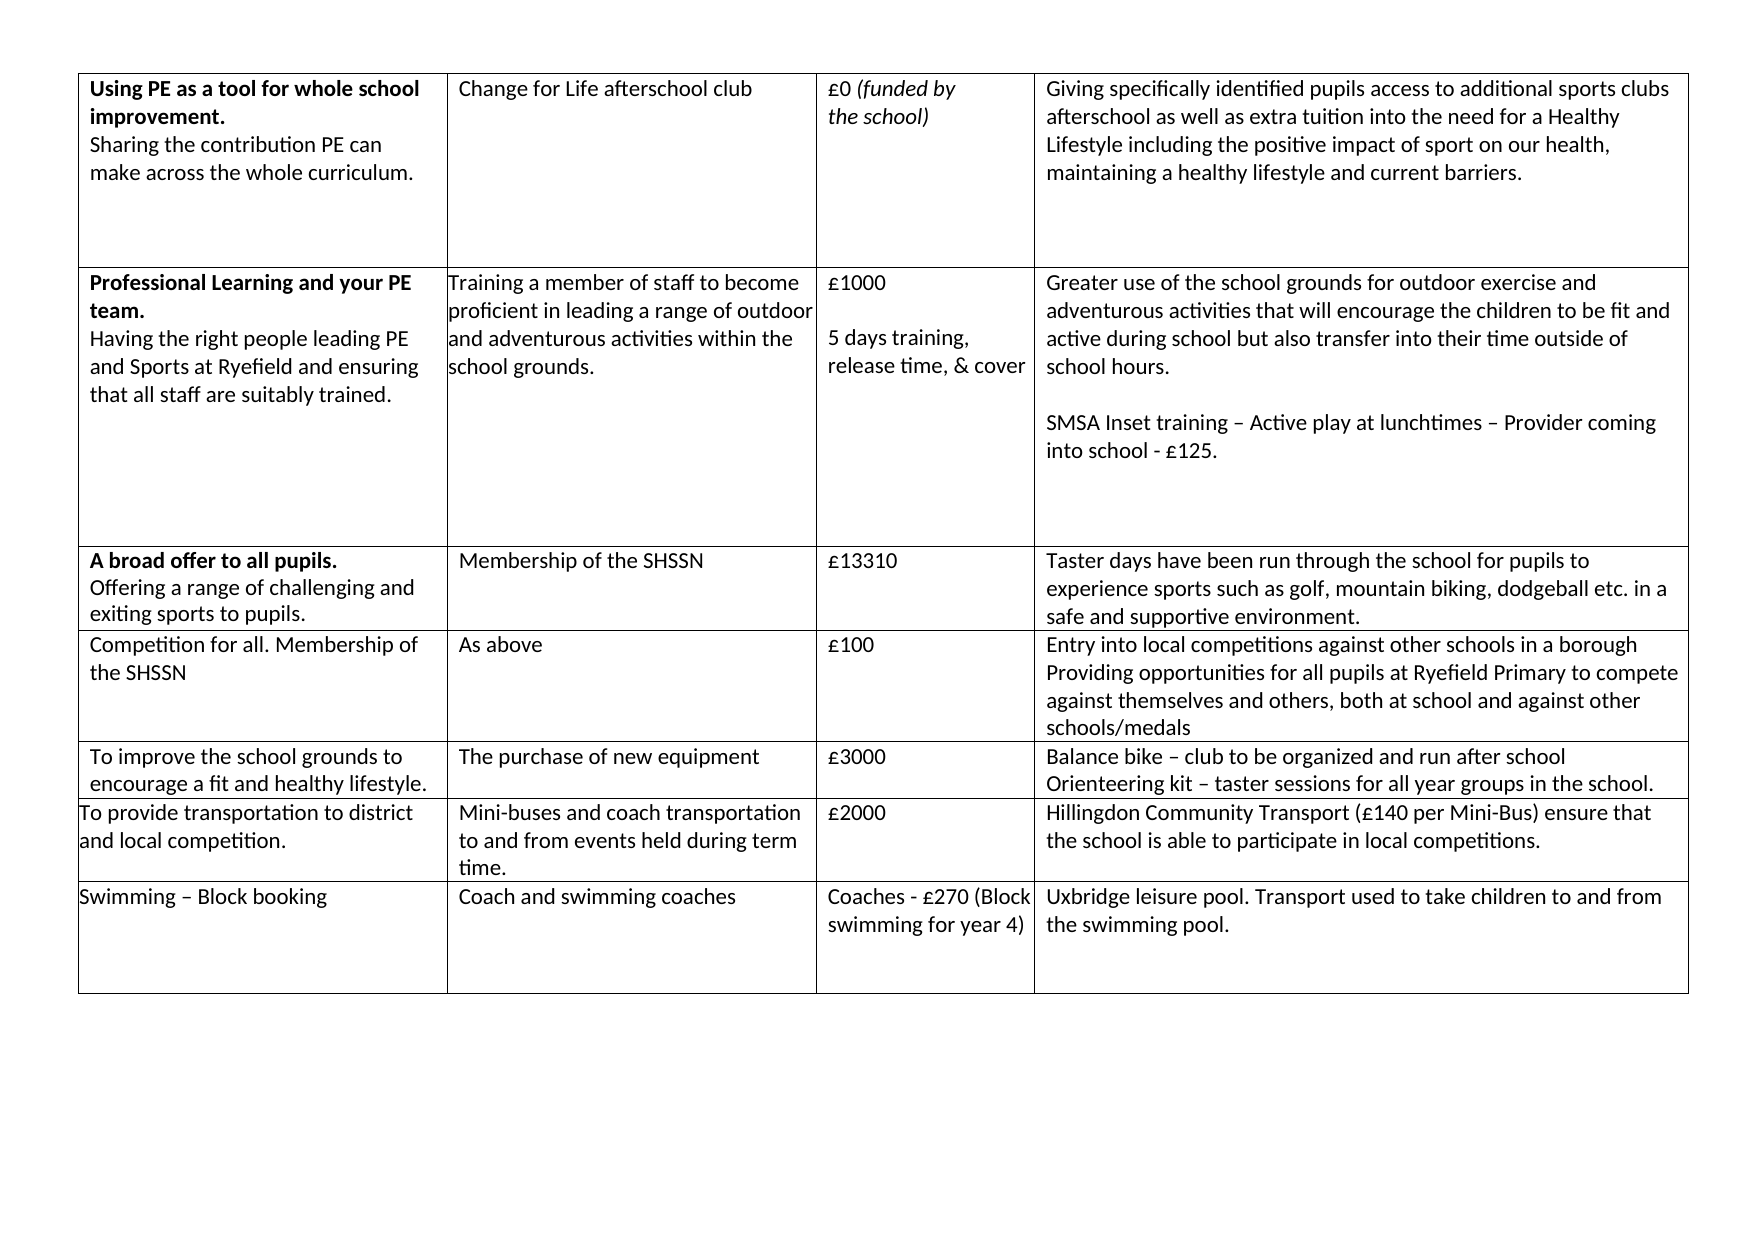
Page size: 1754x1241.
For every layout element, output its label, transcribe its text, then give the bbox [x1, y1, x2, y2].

table_cell Change for Life afterschool club [448, 74, 816, 267]
table_cell Professional Learning and your PE team. Having the right people leading PE and Sports at Ryefield and ensuring that all staff are suitably trained. [79, 268, 447, 546]
table_cell £0 (funded by the school) [817, 74, 1034, 267]
table_cell £100 [817, 631, 1034, 741]
table_cell To improve the school grounds to encourage a fit and healthy lifestyle. [79, 742, 447, 797]
table_cell The purchase of new equipment [448, 742, 816, 797]
table_cell Competition for all. Membership of the SHSSN [79, 631, 447, 741]
table_cell To provide transportation to district and local competition. [79, 799, 447, 881]
table_cell Entry into local competitions against other schools in a borough Providing opportunities for all pupils at Ryefield Primary to compete against themselves and others, both at school and against other schools/medals [1035, 631, 1688, 741]
table_cell Training a member of staff to become proficient in leading a range of outdoor and adventurous activities within the school grounds. [448, 268, 816, 546]
table_cell £1000 5 days training, release time, & cover [817, 268, 1034, 546]
table_cell Using PE as a tool for whole school improvement. Sharing the contribution PE can make across the whole curriculum. [79, 74, 447, 267]
table_cell £3000 [817, 742, 1034, 797]
table_cell As above [448, 631, 816, 741]
table_cell Mini-buses and coach transportation to and from events held during term time. [448, 799, 816, 881]
table_cell Coaches - £270 (Block swimming for year 4) [817, 882, 1034, 993]
table_cell £2000 [817, 799, 1034, 881]
table_cell Taster days have been run through the school for pupils to experience sports such as golf, mountain biking, dodgeball etc. in a safe and supportive environment. [1035, 547, 1688, 630]
table_cell Hillingdon Community Transport (£140 per Mini-Bus) ensure that the school is able to participate in local competitions. [1035, 799, 1688, 881]
table_cell A broad offer to all pupils. Offering a range of challenging and exiting sports to pupils. [79, 547, 447, 630]
table_cell Swimming – Block booking [79, 882, 447, 993]
table_cell Membership of the SHSSN [448, 547, 816, 630]
table_cell Coach and swimming coaches [448, 882, 816, 993]
table_cell Uxbridge leisure pool. Transport used to take children to and from the swimming pool. [1035, 882, 1688, 993]
table_cell Greater use of the school grounds for outdoor exercise and adventurous activities that will encourage the children to be fit and active during school but also transfer into their time outside of school hours. SMSA Inset training – Active play at lunchtimes – Provider coming into school - £125. [1035, 268, 1688, 546]
table_cell Giving specifically identified pupils access to additional sports clubs afterschool as well as extra tuition into the need for a Healthy Lifestyle including the positive impact of sport on our health, maintaining a healthy lifestyle and current barriers. [1035, 74, 1688, 267]
table_cell £13310 [817, 547, 1034, 630]
table_cell Balance bike – club to be organized and run after school Orienteering kit – taster sessions for all year groups in the school. [1035, 742, 1688, 797]
